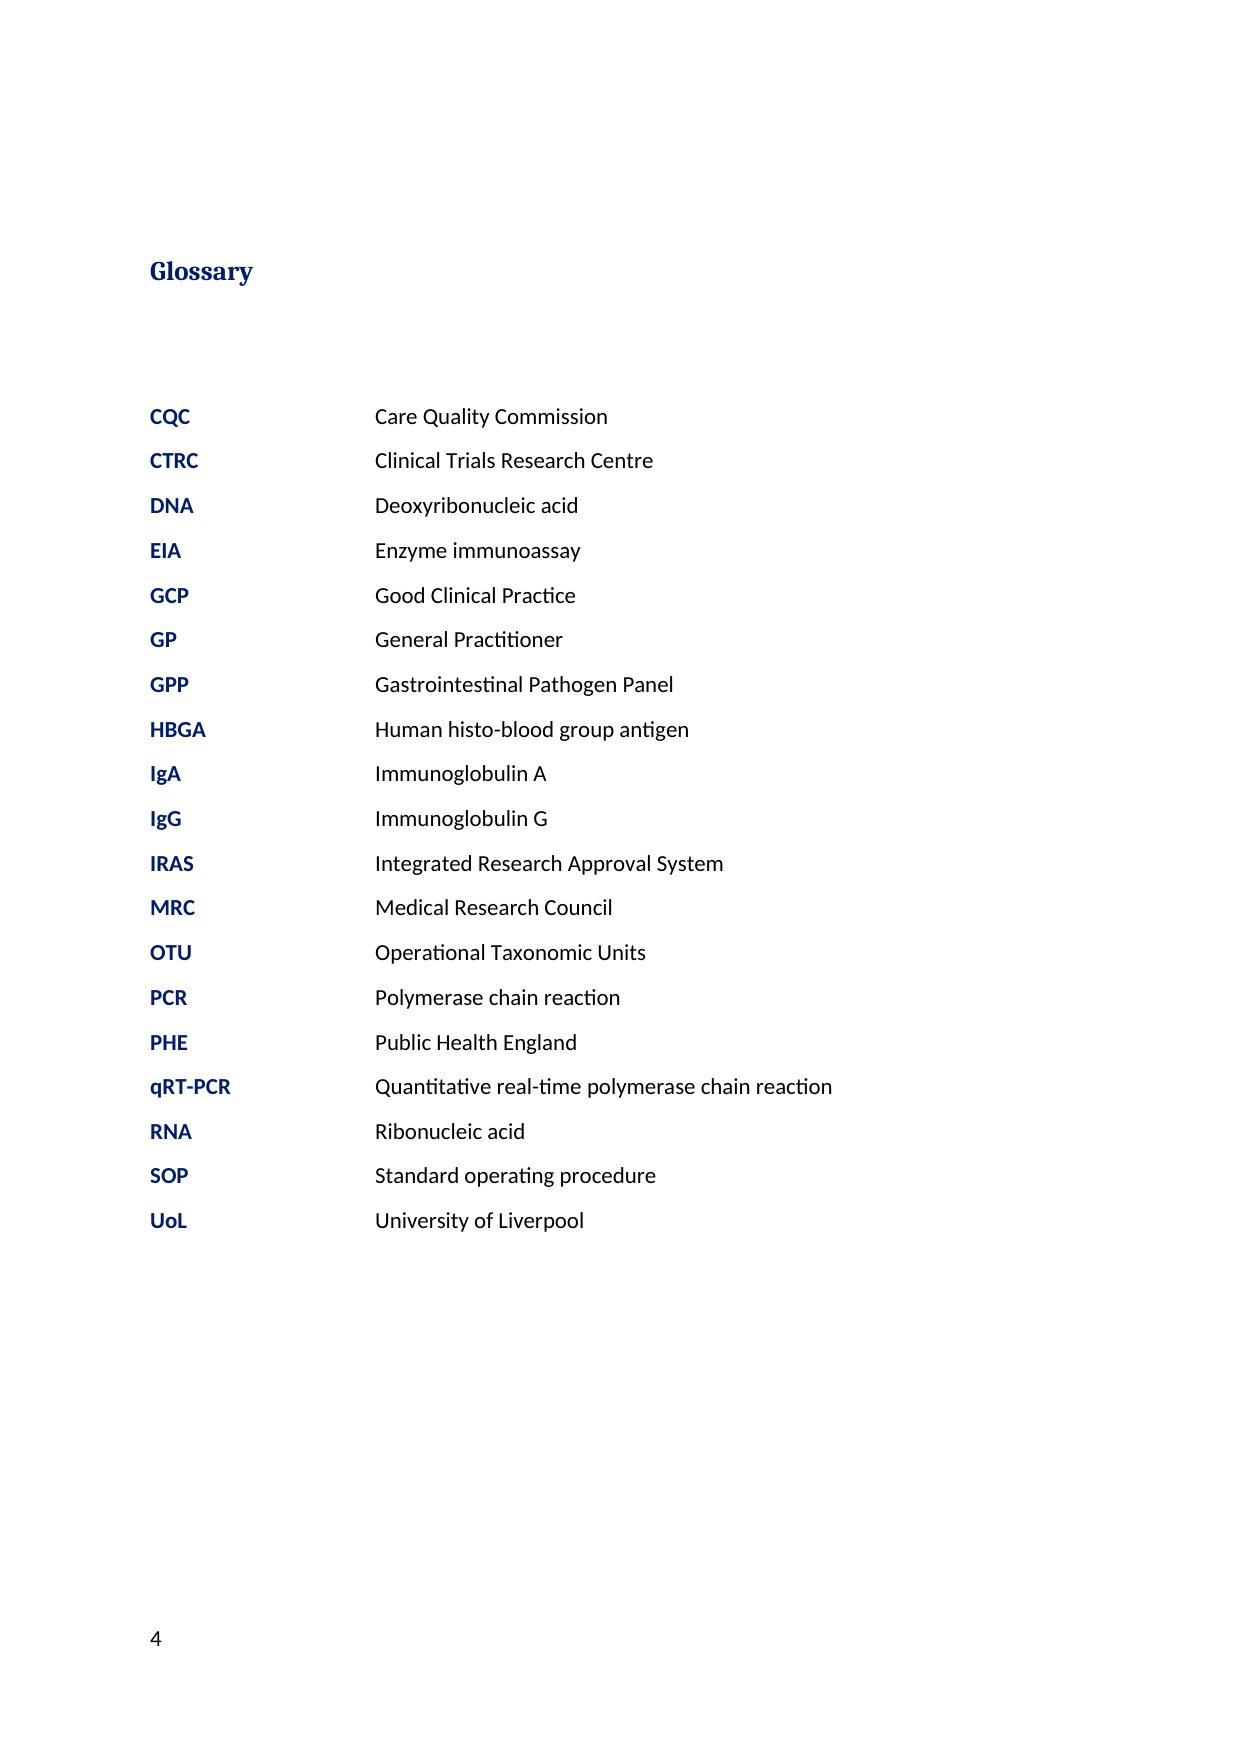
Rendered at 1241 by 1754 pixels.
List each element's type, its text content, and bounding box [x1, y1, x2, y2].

text IgG Immunoglobulin G [150, 804, 1090, 832]
text OTU Operational Taxonomic Units [150, 938, 1090, 966]
text GP General Practitioner [150, 625, 1090, 653]
text IgA Immunoglobulin A [150, 759, 1090, 787]
text GCP Good Clinical Practice [150, 581, 1090, 609]
text PCR Polymerase chain reaction [150, 983, 1090, 1011]
text IRAS Integrated Research Approval System [150, 849, 1090, 877]
text CQC Care Quality Commission [150, 402, 1090, 430]
text qRT-PCR Quantitative real-time polymerase chain reaction [150, 1072, 1090, 1100]
text EIA Enzyme immunoassay [150, 536, 1090, 564]
text UoL University of Liverpool [150, 1206, 1090, 1234]
text HBGA Human histo-blood group antigen [150, 715, 1090, 743]
text CTRC Clinical Trials Research Centre [150, 447, 1090, 475]
text MRC Medical Research Council [150, 893, 1090, 922]
text SOP Standard operating procedure [150, 1162, 1090, 1190]
text RNA Ribonucleic acid [150, 1117, 1090, 1145]
text DNA Deoxyribonucleic acid [150, 491, 1090, 519]
text GPP Gastrointestinal Pathogen Panel [150, 670, 1090, 698]
text PHE Public Health England [150, 1028, 1090, 1056]
text Glossary [150, 256, 1090, 287]
